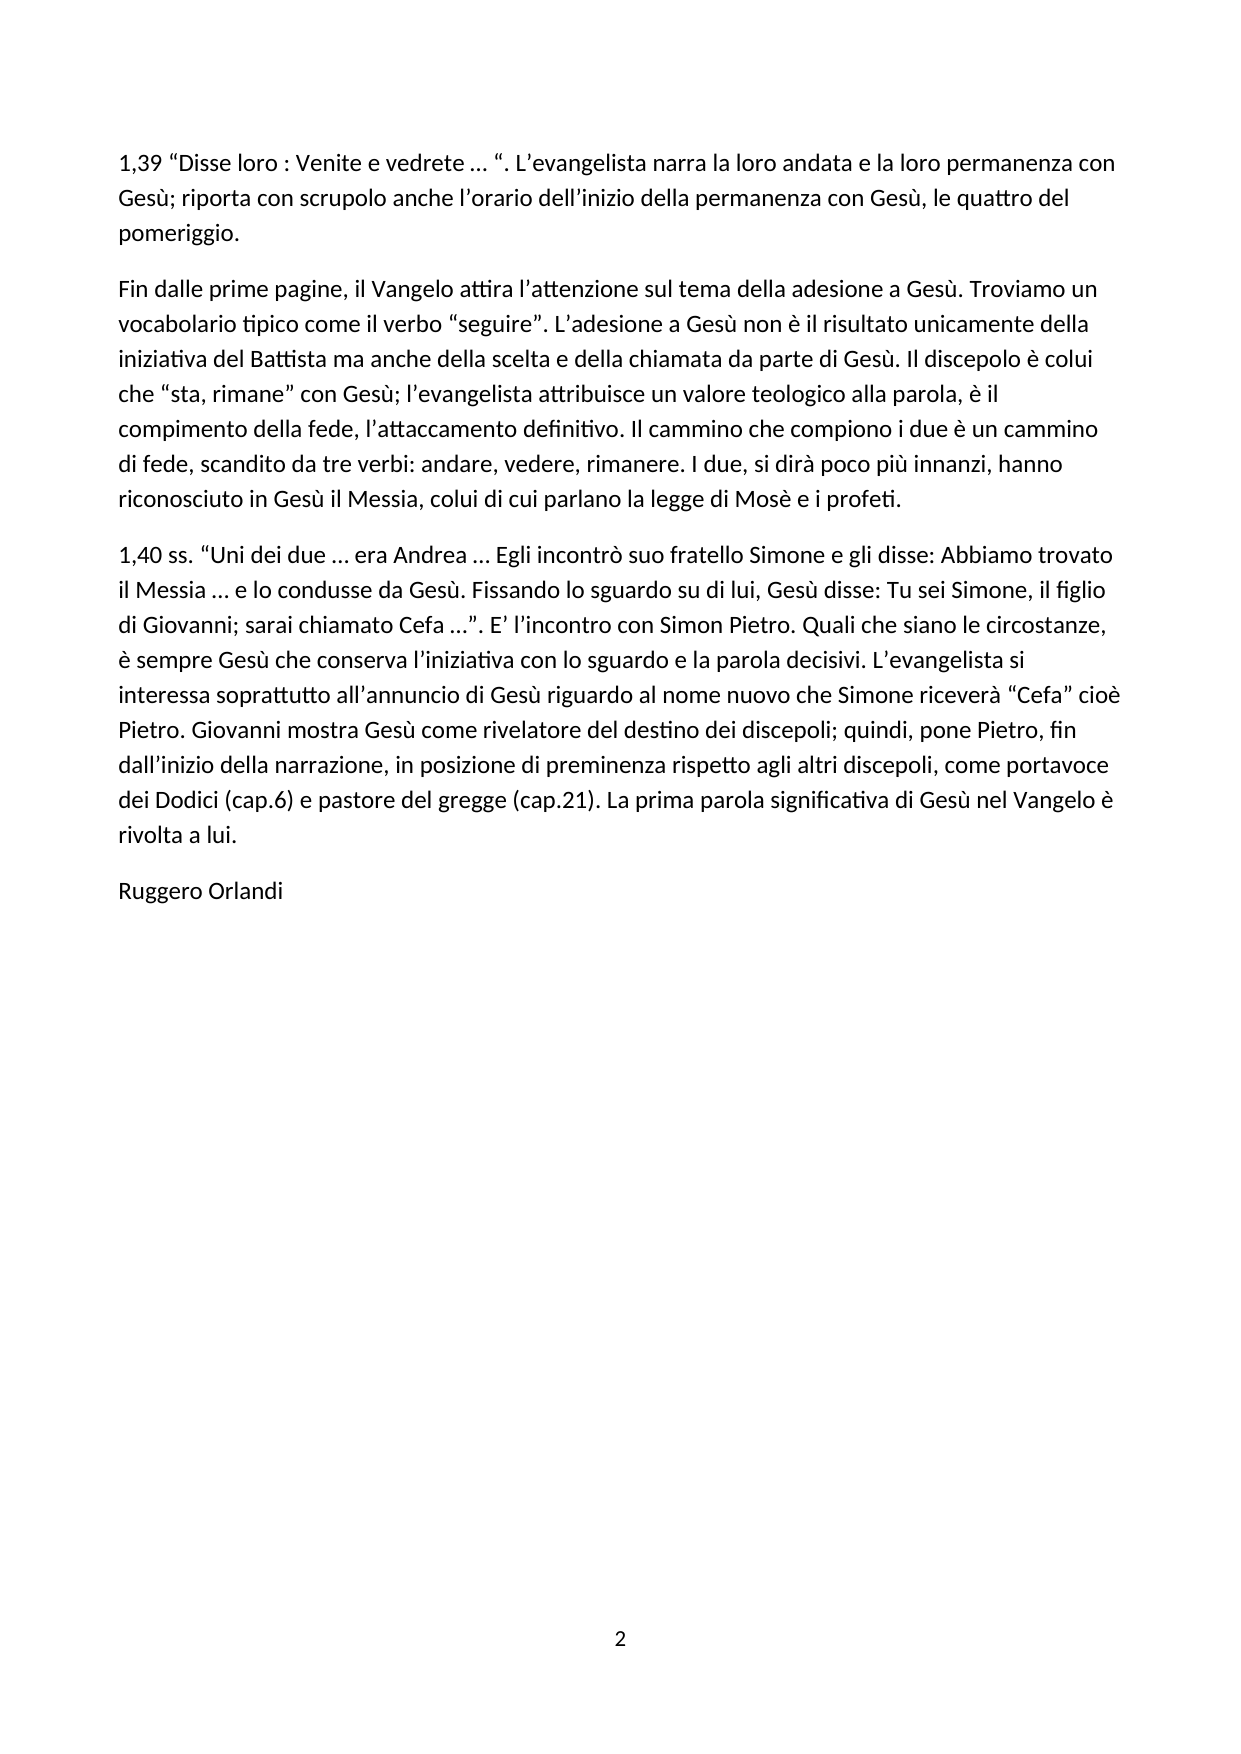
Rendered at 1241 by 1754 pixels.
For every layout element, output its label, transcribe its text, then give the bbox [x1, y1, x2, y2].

text Fin dalle prime pagine, il Vangelo attira l’attenzione sul tema della adesione a Gesù. Troviamo un vocabolario tipico come il verbo “seguire”. L’adesione a Gesù non è il risultato unicamente della iniziativa del Battista ma anche della scelta e della chiamata da parte di Gesù. Il discepolo è colui che “sta, rimane” con Gesù; l’evangelista attribuisce un valore teologico alla parola, è il compimento della fede, l’attaccamento definitivo. Il cammino che compiono i due è un cammino di fede, scandito da tre verbi: andare, vedere, rimanere. I due, si dirà poco più innanzi, hanno riconosciuto in Gesù il Messia, colui di cui parlano la legge di Mosè e i profeti. [118, 273, 1122, 514]
text 1,39 “Disse loro : Venite e vedrete … “. L’evangelista narra la loro andata e la loro permanenza con Gesù; riporta con scrupolo anche l’orario dell’inizio della permanenza con Gesù, le quattro del pomeriggio. [118, 148, 1122, 248]
text 1,40 ss. “Uni dei due … era Andrea … Egli incontrò suo fratello Simone e gli disse: Abbiamo trovato il Messia … e lo condusse da Gesù. Fissando lo sguardo su di lui, Gesù disse: Tu sei Simone, il figlio di Giovanni; sarai chiamato Cefa …”. E’ l’incontro con Simon Pietro. Quali che siano le circostanze, è sempre Gesù che conserva l’iniziativa con lo sguardo e la parola decisivi. L’evangelista si interessa soprattutto all’annuncio di Gesù riguardo al nome nuovo che Simone riceverà “Cefa” cioè Pietro. Giovanni mostra Gesù come rivelatore del destino dei discepoli; quindi, pone Pietro, fin dall’inizio della narrazione, in posizione di preminenza rispetto agli altri discepoli, come portavoce dei Dodici (cap.6) e pastore del gregge (cap.21). La prima parola significativa di Gesù nel Vangelo è rivolta a lui. [118, 539, 1122, 850]
text Ruggero Orlandi [118, 875, 1122, 906]
